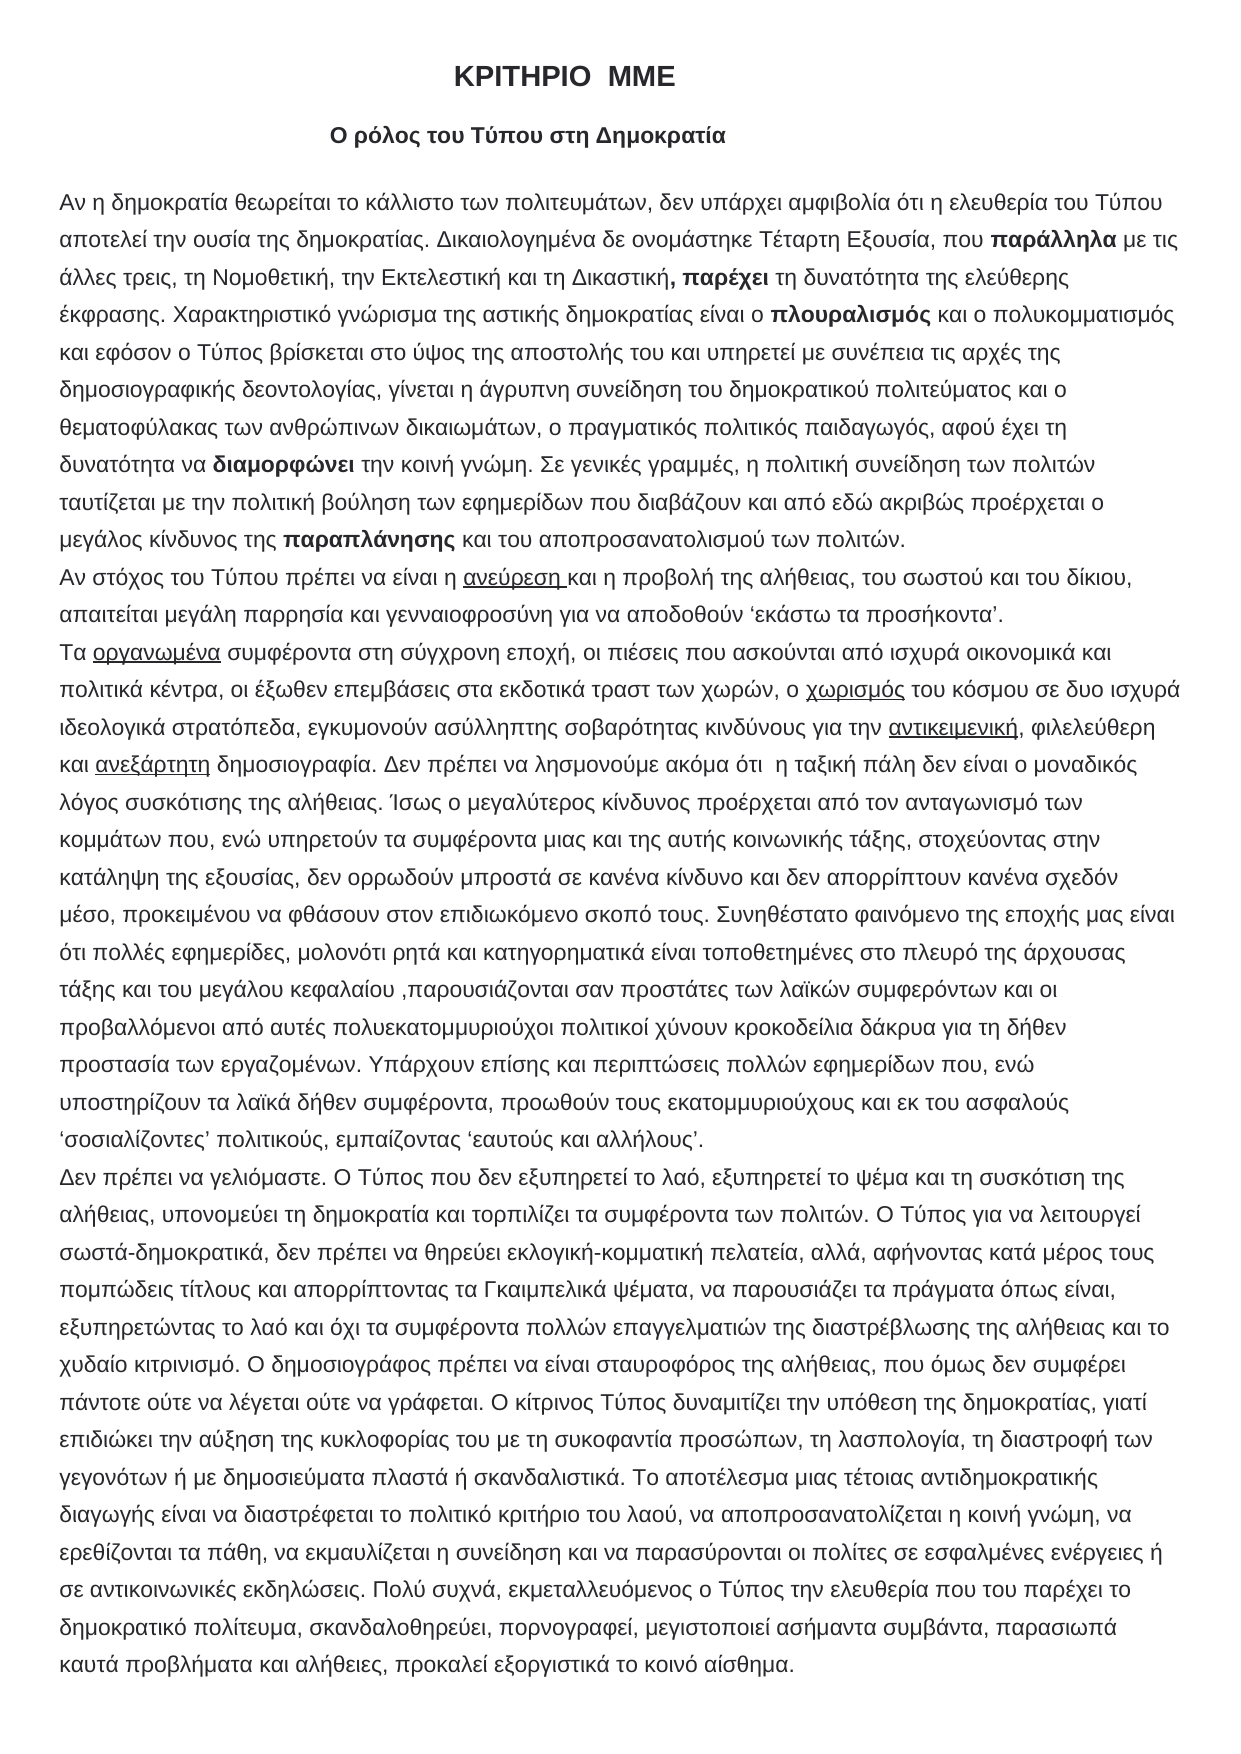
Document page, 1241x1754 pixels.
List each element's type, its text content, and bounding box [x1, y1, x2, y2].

text Ο ρόλος του Τύπου στη Δημοκρατία [59, 122, 1181, 148]
text ΚΡΙΤΗΡΙΟ ΜΜΕ [59, 59, 1181, 93]
text Αν η δημοκρατία θεωρείται το κάλλιστο των πολιτευμάτων, δεν υπάρχει αμφιβολία ότι η ελευθερία του Τύπου αποτελεί την ουσία της δημοκρατίας. Δικαιολογημένα δε ονομάστηκε Τέταρτη Εξουσία, που παράλληλα με τις άλλες τρεις, τη Νομοθετική, την Εκτελεστική και τη Δικαστική, παρέχει τη δυνατότητα της ελεύθερης έκφρασης. Χαρακτηριστικό γνώρισμα της αστικής δημοκρατίας είναι ο πλουραλισμός και ο πολυκομματισμός και εφόσον ο Τύπος βρίσκεται στο ύψος της αποστολής του και υπηρετεί με συνέπεια τις αρχές της δημοσιογραφικής δεοντολογίας, γίνεται η άγρυπνη συνείδηση του δημοκρατικού πολιτεύματος και ο θεματοφύλακας των ανθρώπινων δικαιωμάτων, ο πραγματικός πολιτικός παιδαγωγός, αφού έχει τη δυνατότητα να διαμορφώνει την κοινή γνώμη. Σε γενικές γραμμές, η πολιτική συνείδηση των πολιτών ταυτίζεται με την πολιτική βούληση των εφημερίδων που διαβάζουν και από εδώ ακριβώς προέρχεται ο μεγάλος κίνδυνος της παραπλάνησης και του αποπροσανατολισμού των πολιτών. [59, 177, 1181, 552]
text Αν στόχος του Τύπου πρέπει να είναι η ανεύρεση και η προβολή της αλήθειας, του σωστού και του δίκιου, απαιτείται μεγάλη παρρησία και γενναιοφροσύνη για να αποδοθούν ‘εκάστω τα προσήκοντα’. Τα οργανωμένα συμφέροντα στη σύγχρονη εποχή, οι πιέσεις που ασκούνται από ισχυρά οικονομικά και πολιτικά κέντρα, οι έξωθεν επεμβάσεις στα εκδοτικά τραστ των χωρών, ο χωρισμός του κόσμου σε δυο ισχυρά ιδεολογικά στρατόπεδα, εγκυμονούν ασύλληπτης σοβαρότητας κινδύνους για την αντικειμενική, φιλελεύθερη και ανεξάρτητη δημοσιογραφία. Δεν πρέπει να λησμονούμε ακόμα ότι η ταξική πάλη δεν είναι ο μοναδικός λόγος συσκότισης της αλήθειας. Ίσως ο μεγαλύτερος κίνδυνος προέρχεται από τον ανταγωνισμό των κομμάτων που, ενώ υπηρετούν τα συμφέροντα μιας και της αυτής κοινωνικής τάξης, στοχεύοντας στην κατάληψη της εξουσίας, δεν ορρωδούν μπροστά σε κανένα κίνδυνο και δεν απορρίπτουν κανένα σχεδόν μέσο, προκειμένου να φθάσουν στον επιδιωκόμενο σκοπό τους. Συνηθέστατο φαινόμενο της εποχής μας είναι ότι πολλές εφημερίδες, μολονότι ρητά και κατηγορηματικά είναι τοποθετημένες στο πλευρό της άρχουσας τάξης και του μεγάλου κεφαλαίου ,παρουσιάζονται σαν προστάτες των λαϊκών συμφερόντων και οι προβαλλόμενοι από αυτές πολυεκατομμυριούχοι πολιτικοί χύνουν κροκοδείλια δάκρυα για τη δήθεν προστασία των εργαζομένων. Υπάρχουν επίσης και περιπτώσεις πολλών εφημερίδων που, ενώ υποστηρίζουν τα λαϊκά δήθεν συμφέροντα, προωθούν τους εκατομμυριούχους και εκ του ασφαλούς ‘σοσιαλίζοντες’ πολιτικούς, εμπαίζοντας ‘εαυτούς και αλλήλους’. [59, 552, 1181, 1152]
text Δεν πρέπει να γελιόμαστε. Ο Τύπος που δεν εξυπηρετεί το λαό, εξυπηρετεί το ψέμα και τη συσκότιση της αλήθειας, υπονομεύει τη δημοκρατία και τορπιλίζει τα συμφέροντα των πολιτών. Ο Τύπος για να λειτουργεί σωστά-δημοκρατικά, δεν πρέπει να θηρεύει εκλογική-κομματική πελατεία, αλλά, αφήνοντας κατά μέρος τους πομπώδεις τίτλους και απορρίπτοντας τα Γκαιμπελικά ψέματα, να παρουσιάζει τα πράγματα όπως είναι, εξυπηρετώντας το λαό και όχι τα συμφέροντα πολλών επαγγελματιών της διαστρέβλωσης της αλήθειας και το χυδαίο κιτρινισμό. Ο δημοσιογράφος πρέπει να είναι σταυροφόρος της αλήθειας, που όμως δεν συμφέρει πάντοτε ούτε να λέγεται ούτε να γράφεται. Ο κίτρινος Τύπος δυναμιτίζει την υπόθεση της δημοκρατίας, γιατί επιδιώκει την αύξηση της κυκλοφορίας του με τη συκοφαντία προσώπων, τη λασπολογία, τη διαστροφή των γεγονότων ή με δημοσιεύματα πλαστά ή σκανδαλιστικά. Το αποτέλεσμα μιας τέτοιας αντιδημοκρατικής διαγωγής είναι να διαστρέφεται το πολιτικό κριτήριο του λαού, να αποπροσανατολίζεται η κοινή γνώμη, να ερεθίζονται τα πάθη, να εκμαυλίζεται η συνείδηση και να παρασύρονται οι πολίτες σε εσφαλμένες ενέργειες ή σε αντικοινωνικές εκδηλώσεις. Πολύ συχνά, εκμεταλλευόμενος ο Τύπος την ελευθερία που του παρέχει το δημοκρατικό πολίτευμα, σκανδαλοθηρεύει, πορνογραφεί, μεγιστοποιεί ασήμαντα συμβάντα, παρασιωπά καυτά προβλήματα και αλήθειες, προκαλεί εξοργιστικά το κοινό αίσθημα. [59, 1152, 1181, 1677]
